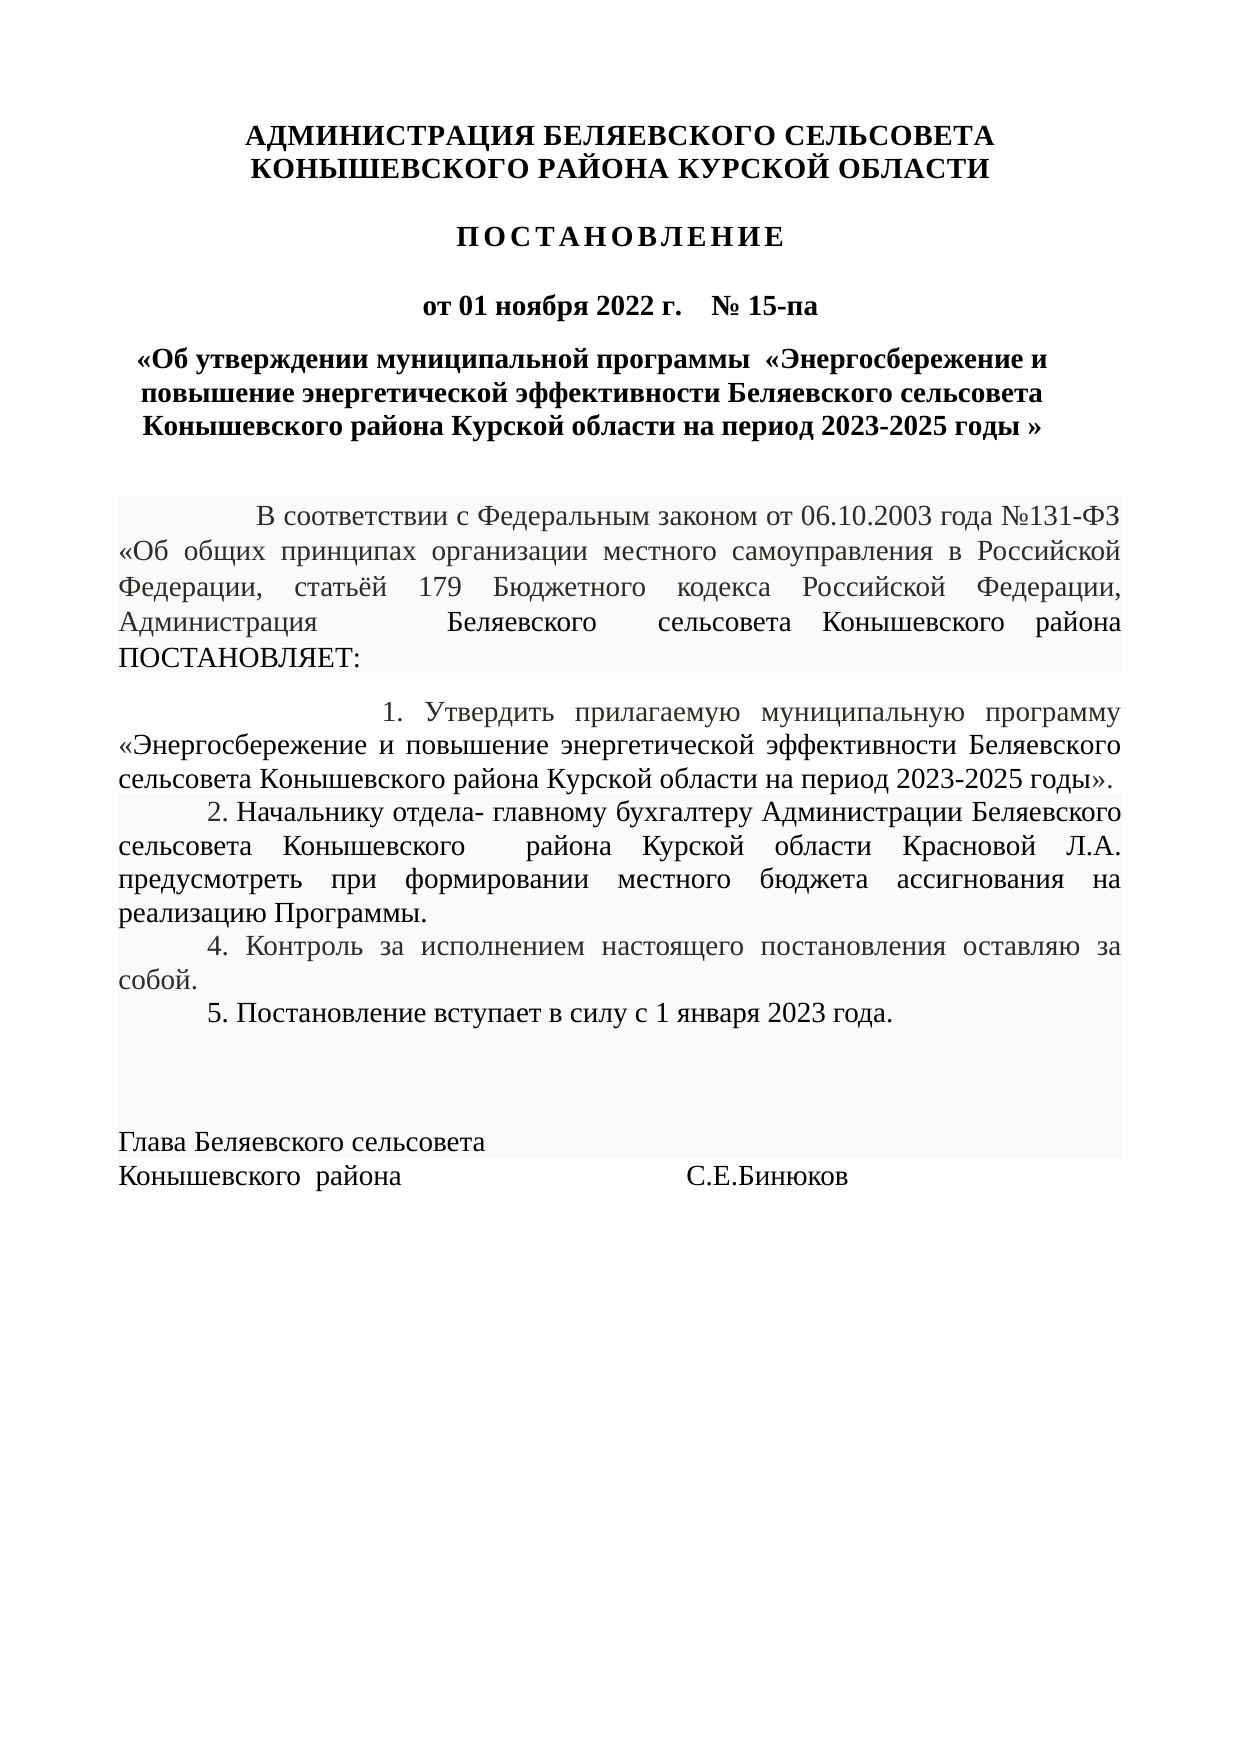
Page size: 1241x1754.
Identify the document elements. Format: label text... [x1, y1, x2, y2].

text АДМИНИСТРАЦИЯ БЕЛЯЕВСКОГО СЕЛЬСОВЕТА КОНЫШЕВСКОГО РАЙОНА КУРСКОЙ ОБЛАСТИ [118, 118, 1122, 185]
text 5. Постановление вступает в силу с 1 января 2023 года. [118, 996, 1122, 1029]
text 2. Начальнику отдела- главному бухгалтеру Администрации Беляевского сельсовета Конышевского района Курской области Красновой Л.А. предусмотреть при формировании местного бюджета ассигнования на реализацию Программы. [118, 794, 1122, 928]
text Глава Беляевского сельсовета [118, 1124, 1122, 1158]
text В соответствии с Федеральным законом от 06.10.2003 года №131-ФЗ «Об общих принципах организации местного самоуправления в Российской Федерации, статьёй 179 Бюджетного кодекса Российской Федерации, Администрация Беляевского сельсовета Конышевского района ПОСТАНОВЛЯЕТ: [118, 496, 1122, 673]
table_header «Об утверждении муниципальной программы «Энергосбережение и повышение энергетической эффективности Беляевского сельсовета Конышевского района Курской области на период 2023-2025 годы » [107, 341, 1077, 442]
text от 01 ноября 2022 г. № 15-па [118, 288, 1122, 322]
text Конышевского района С.Е.Бинюков [118, 1158, 1122, 1191]
text 4. Контроль за исполнением настоящего постановления оставляю за собой. [118, 928, 1122, 996]
text ПОСТАНОВЛЕНИЕ [118, 219, 1122, 252]
text 1. Утвердить прилагаемую муниципальную программу «Энергосбережение и повышение энергетической эффективности Беляевского сельсовета Конышевского района Курской области на период 2023-2025 годы». [118, 694, 1122, 794]
